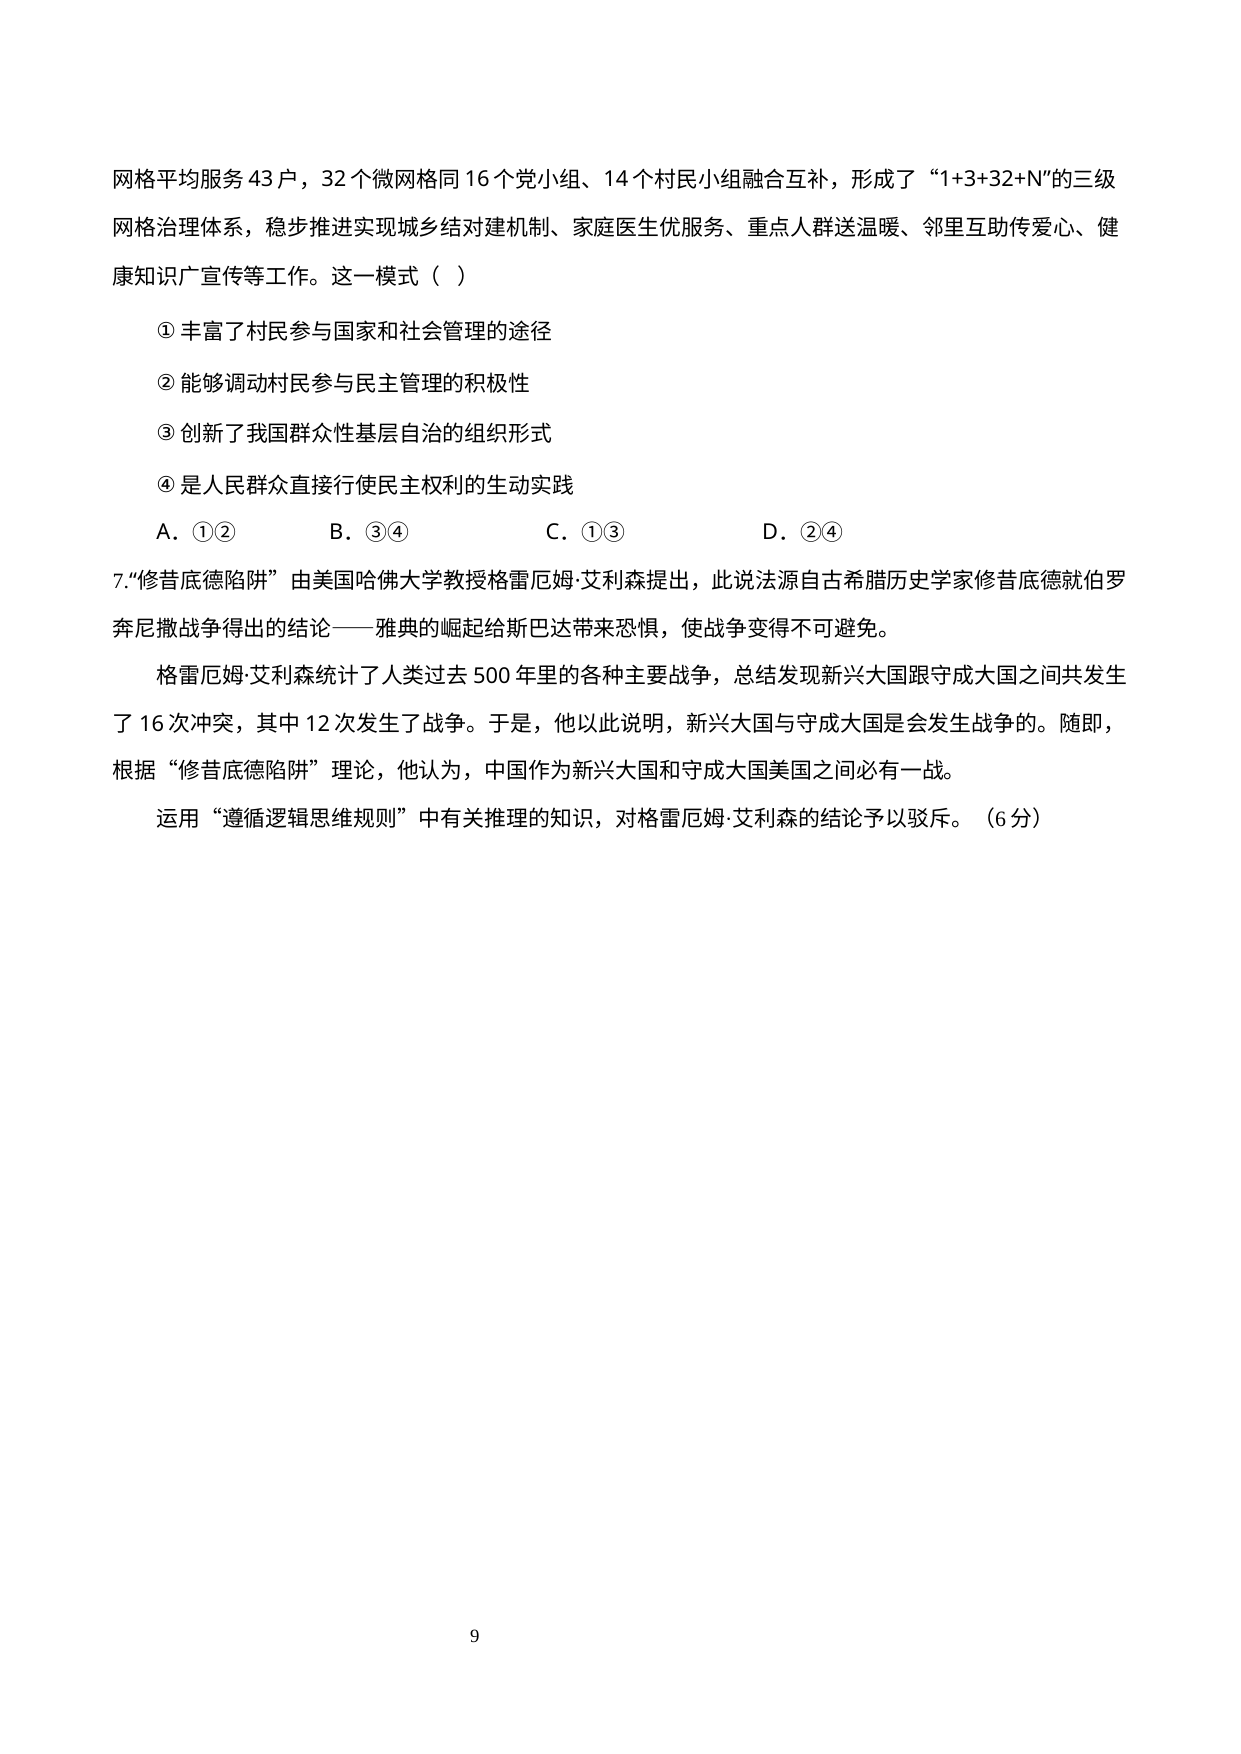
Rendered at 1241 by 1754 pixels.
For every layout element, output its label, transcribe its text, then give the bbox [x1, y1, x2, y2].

text ③创新了我国群众性基层自治的组织形式 [112, 413, 1128, 450]
text 格雷厄姆·艾利森统计了人类过去500年里的各种主要战争，总结发现新兴大国跟守成大国之间共发生了16次冲突，其中12次发生了战争。于是，他以此说明，新兴大国与守成大国是会发生战争的。随即，根据“修昔底德陷阱”理论，他认为，中国作为新兴大国和守成大国美国之间必有一战。 [112, 658, 1128, 785]
text 运用“遵循逻辑思维规则”中有关推理的知识，对格雷厄姆·艾利森的结论予以驳斥。（6分） [112, 801, 1128, 832]
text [112, 162, 1128, 293]
text 7.“修昔底德陷阱”由美国哈佛大学教授格雷厄姆·艾利森提出，此说法源自古希腊历史学家修昔底德就伯罗奔尼撒战争得出的结论——雅典的崛起给斯巴达带来恐惧，使战争变得不可避免。 [112, 563, 1128, 642]
text ①丰富了村民参与国家和社会管理的途径 [112, 311, 1128, 348]
text A．①② B．③④ C．①③ D．②④ [112, 515, 1128, 547]
text ④是人民群众直接行使民主权利的生动实践 [112, 468, 1128, 499]
text ②能够调动村民参与民主管理的积极性 [112, 366, 1128, 398]
